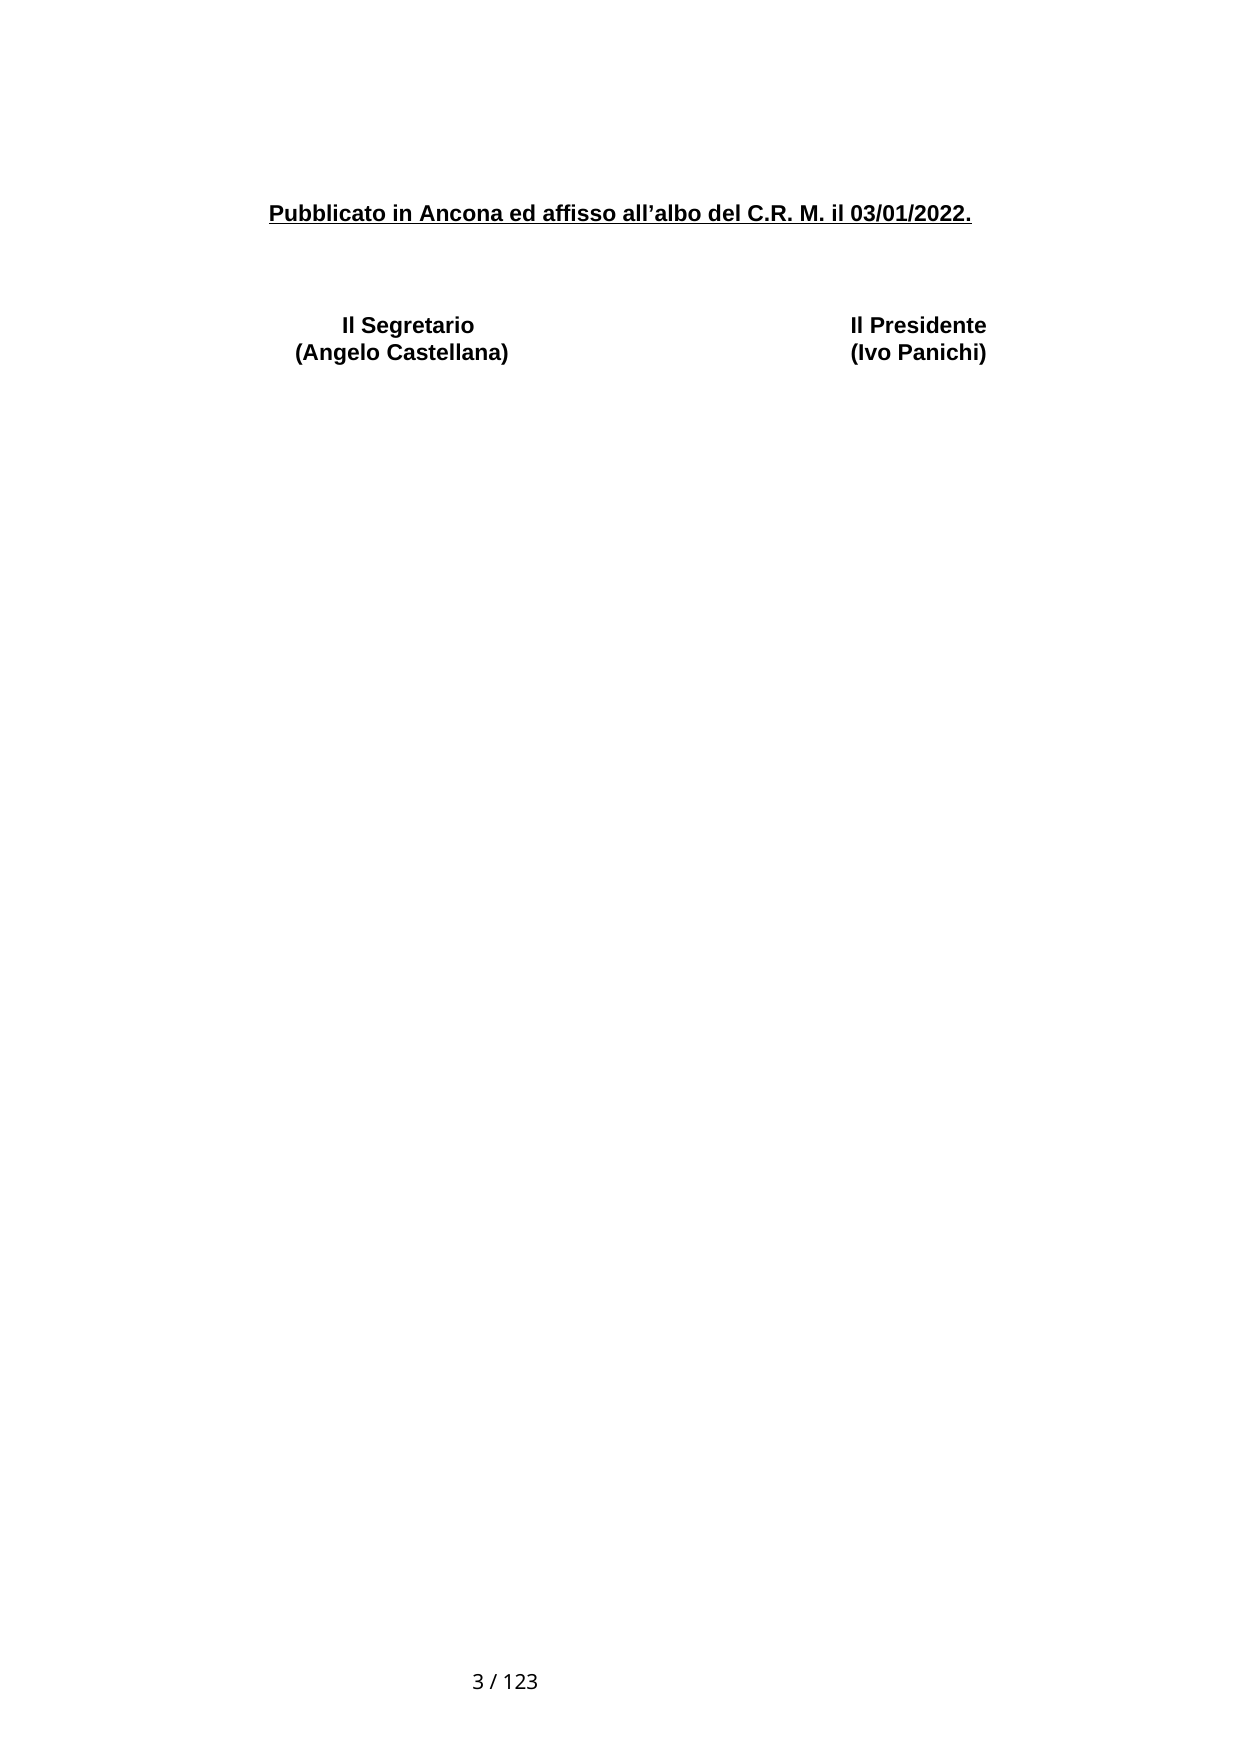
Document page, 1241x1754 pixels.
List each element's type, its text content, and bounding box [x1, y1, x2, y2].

text Pubblicato in Ancona ed affisso all’albo del C.R. M. il 03/01/2022. [103, 200, 1137, 227]
table_header Il Presidente (Ivo Panichi) [700, 312, 1137, 365]
table_header Il Segretario (Angelo Castellana) [104, 312, 700, 365]
